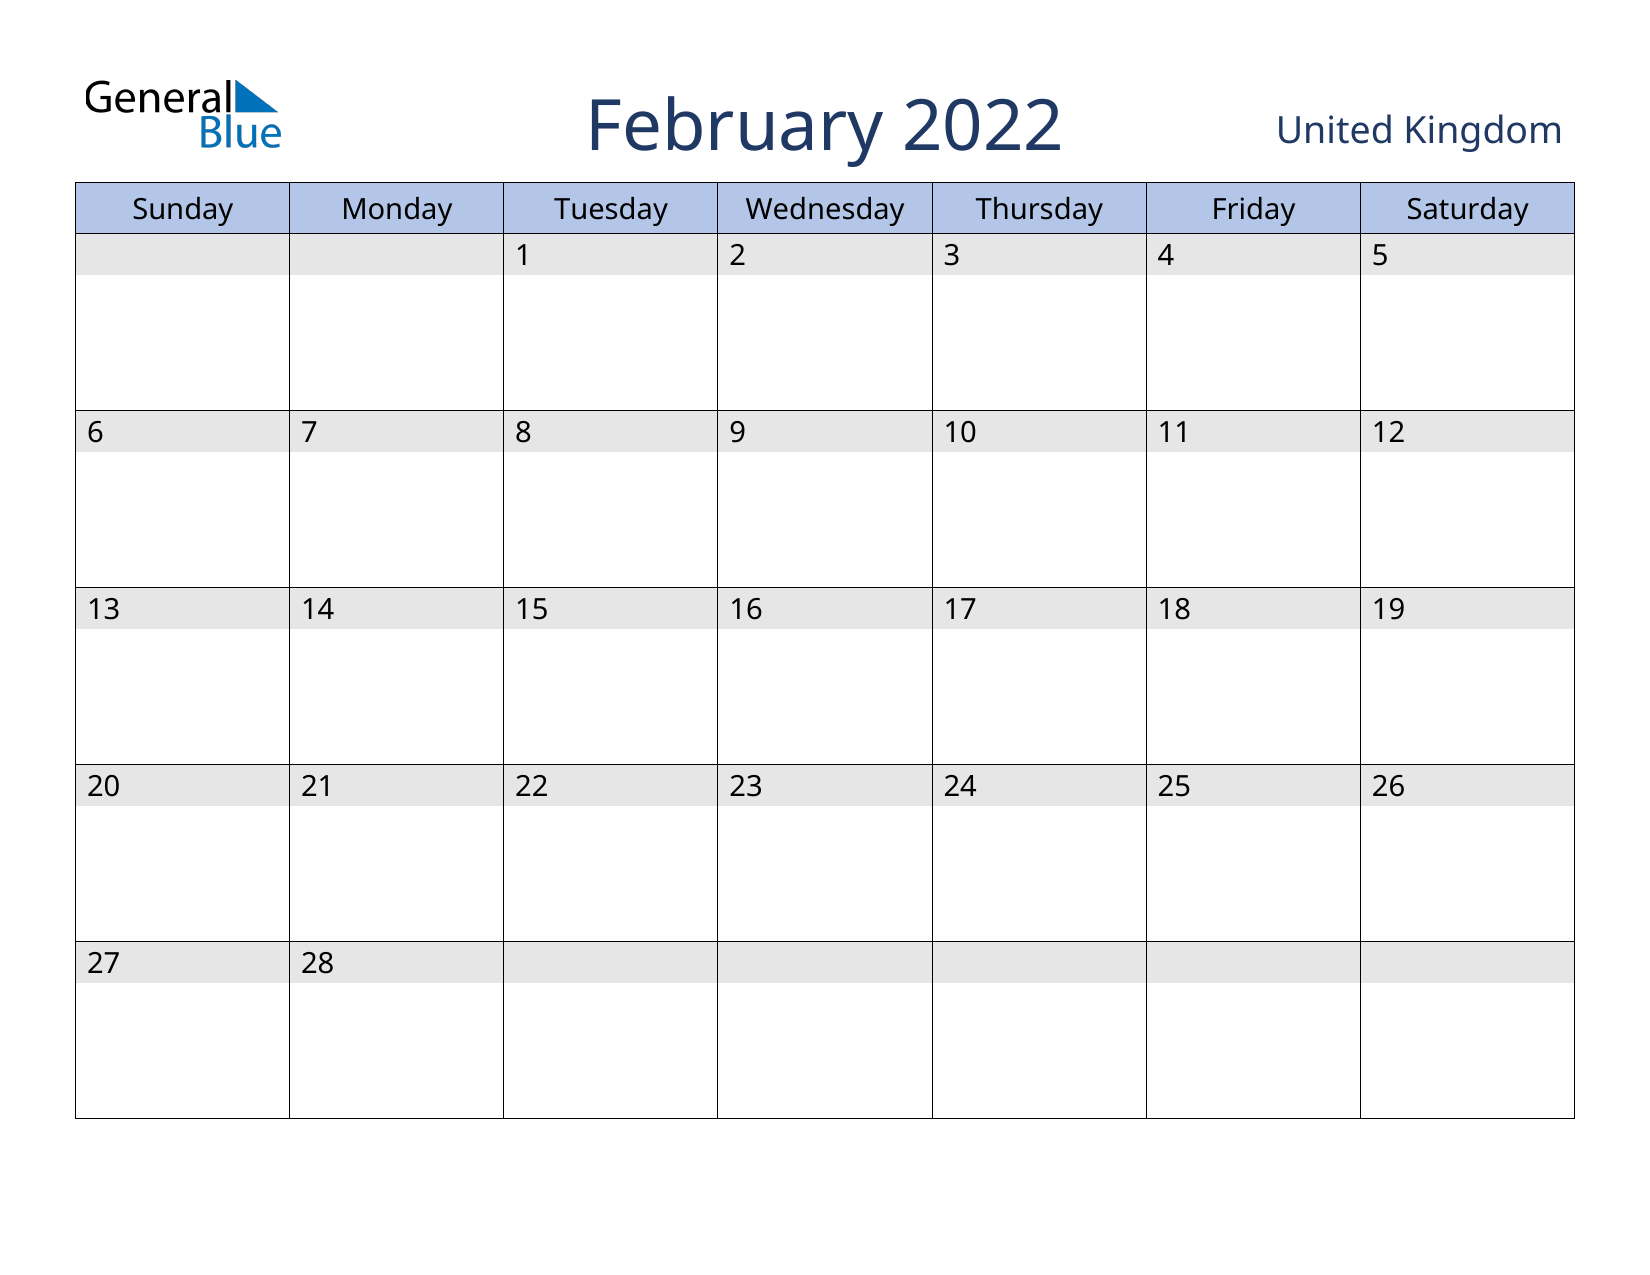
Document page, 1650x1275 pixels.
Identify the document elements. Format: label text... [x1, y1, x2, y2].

table_cell [504, 275, 717, 410]
table_cell [718, 452, 932, 587]
table_cell [76, 983, 289, 1118]
table_cell 11 [1147, 411, 1360, 452]
table_cell 22 [504, 765, 717, 806]
table_cell [504, 806, 717, 941]
table_cell Saturday [1361, 183, 1574, 233]
table_cell [1147, 629, 1360, 764]
table_cell [76, 452, 289, 587]
table_cell Tuesday [504, 183, 717, 233]
table_cell [1361, 629, 1574, 764]
table_cell [933, 452, 1146, 587]
table_cell [290, 234, 503, 275]
table_cell 15 [504, 588, 717, 629]
table_cell 6 [76, 411, 289, 452]
table_cell [1361, 275, 1574, 410]
table_cell [1361, 452, 1574, 587]
table_cell [933, 806, 1146, 941]
table_cell 23 [718, 765, 932, 806]
table_cell [1361, 806, 1574, 941]
table_cell [504, 942, 717, 983]
table_cell [718, 942, 932, 983]
table_cell 19 [1361, 588, 1574, 629]
table_cell 8 [504, 411, 717, 452]
table_cell [933, 942, 1146, 983]
table_cell [1361, 942, 1574, 983]
table_cell Monday [290, 183, 503, 233]
table_cell [290, 806, 503, 941]
table_cell Thursday [933, 183, 1146, 233]
table_cell 13 [76, 588, 289, 629]
table_cell 26 [1361, 765, 1574, 806]
table_cell 3 [933, 234, 1146, 275]
table_cell [718, 629, 932, 764]
table_cell [1147, 452, 1360, 587]
table_cell [504, 452, 717, 587]
table_header United Kingdom [1146, 75, 1574, 182]
table_cell [718, 806, 932, 941]
picture [86, 80, 281, 148]
table_cell [1147, 983, 1360, 1118]
table_cell 16 [718, 588, 932, 629]
table_cell 10 [933, 411, 1146, 452]
table_cell 1 [504, 234, 717, 275]
table_cell [1147, 275, 1360, 410]
table_cell 20 [76, 765, 289, 806]
table_cell Friday [1147, 183, 1360, 233]
table_cell [504, 983, 717, 1118]
table_cell 7 [290, 411, 503, 452]
table_cell Sunday [76, 183, 289, 233]
table_cell 2 [718, 234, 932, 275]
table_cell [290, 983, 503, 1118]
table_cell 24 [933, 765, 1146, 806]
table_cell [1147, 806, 1360, 941]
table_cell 12 [1361, 411, 1574, 452]
table_cell [76, 275, 289, 410]
table_cell [718, 983, 932, 1118]
table_cell Wednesday [718, 183, 932, 233]
table_cell [718, 275, 932, 410]
table_cell 9 [718, 411, 932, 452]
table_cell 18 [1147, 588, 1360, 629]
table_cell [290, 275, 503, 410]
table_header [76, 75, 503, 182]
table_cell 17 [933, 588, 1146, 629]
table_cell 28 [290, 942, 503, 983]
table_cell [76, 234, 289, 275]
table_cell [1147, 942, 1360, 983]
table_cell [933, 983, 1146, 1118]
table_cell [933, 275, 1146, 410]
table_cell 27 [76, 942, 289, 983]
table_cell [76, 806, 289, 941]
table_cell [933, 629, 1146, 764]
table_header February 2022 [504, 75, 1146, 182]
table_cell 21 [290, 765, 503, 806]
table_cell [290, 452, 503, 587]
table_cell 25 [1147, 765, 1360, 806]
table_cell [76, 629, 289, 764]
table_cell 14 [290, 588, 503, 629]
table_cell [1361, 983, 1574, 1118]
table_cell 5 [1361, 234, 1574, 275]
table_cell [290, 629, 503, 764]
table_cell 4 [1147, 234, 1360, 275]
table_cell [504, 629, 717, 764]
